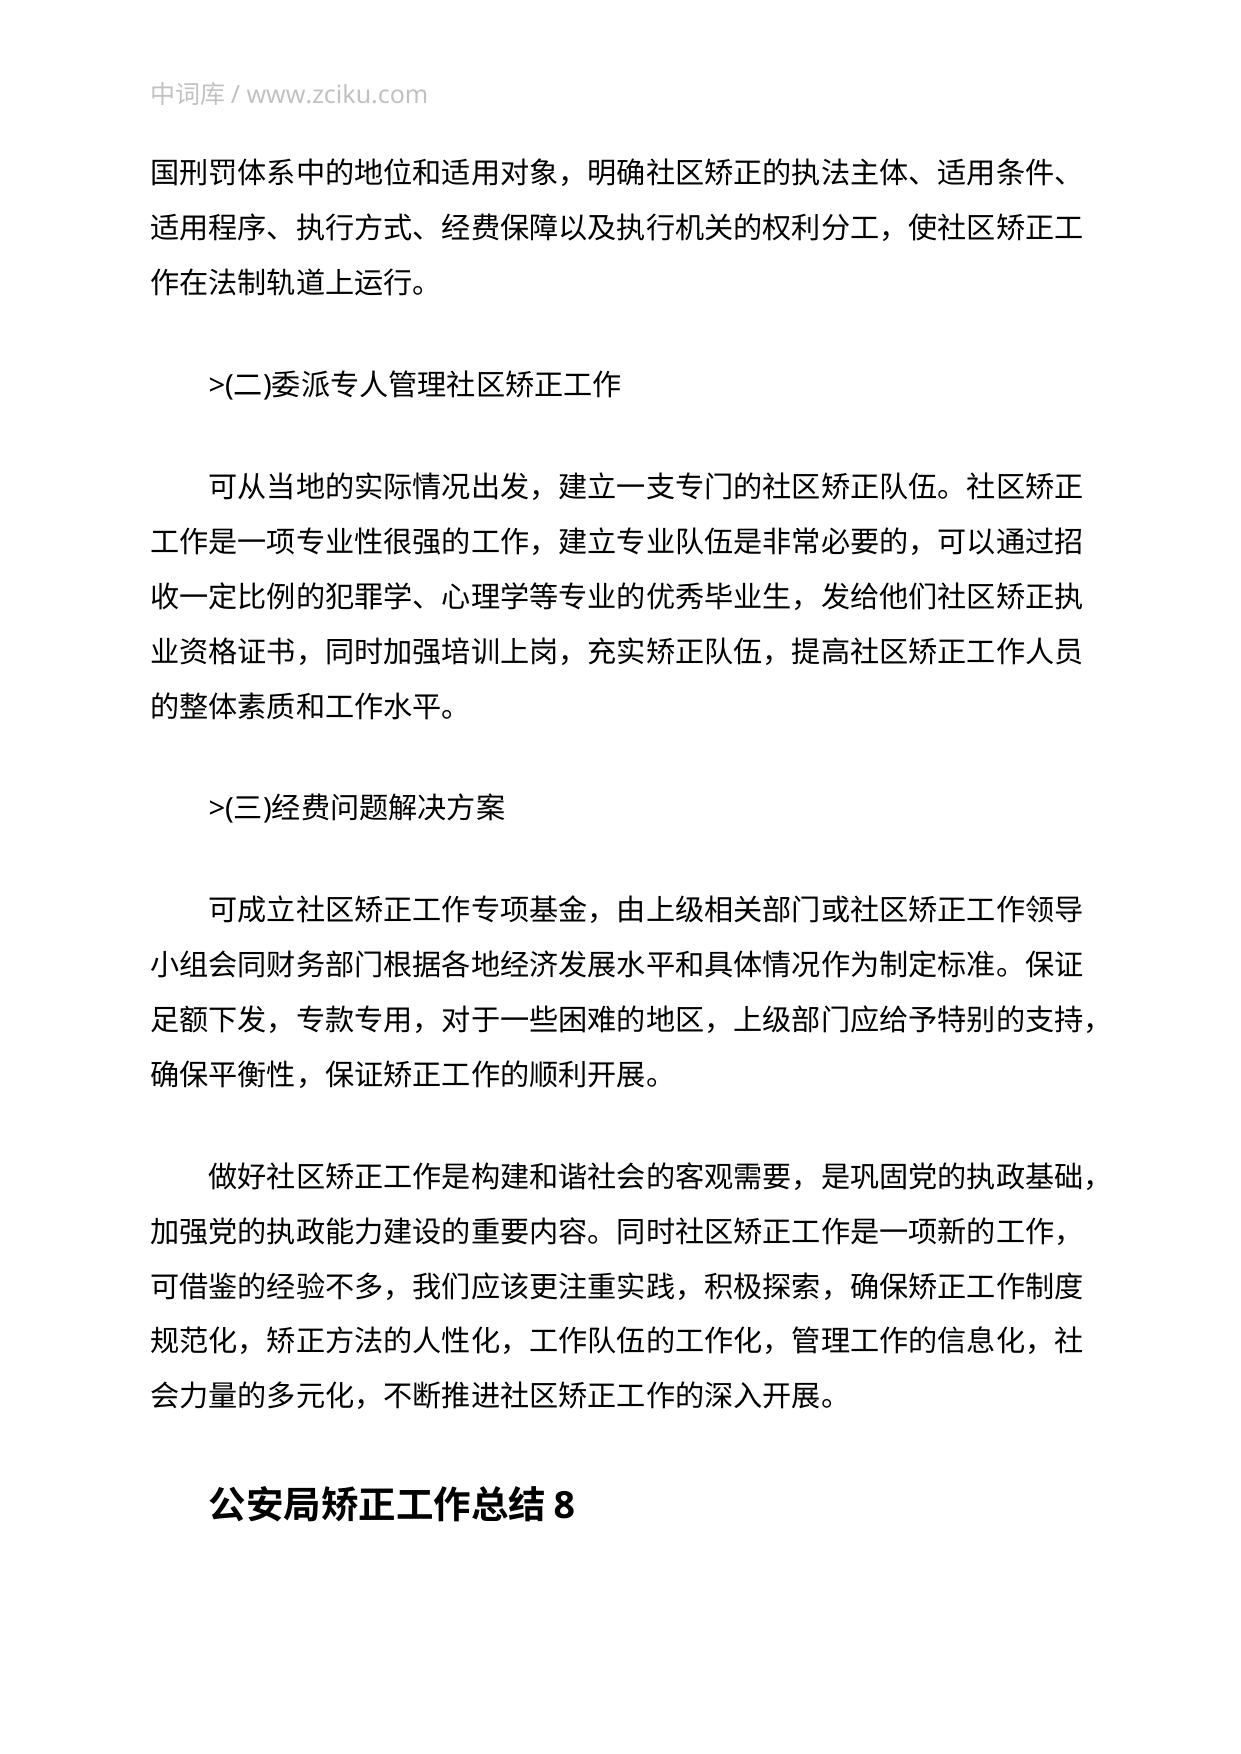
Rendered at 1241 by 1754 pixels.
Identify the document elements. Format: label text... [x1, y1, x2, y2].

text 做好社区矫正工作是构建和谐社会的客观需要，是巩固党的执政基础，加强党的执政能力建设的重要内容。同时社区矫正工作是一项新的工作，可借鉴的经验不多，我们应该更注重实践，积极探索，确保矫正工作制度规范化，矫正方法的人性化，工作队伍的工作化，管理工作的信息化，社会力量的多元化，不断推进社区矫正工作的深入开展。 [150, 1153, 1090, 1415]
text >(二)委派专人管理社区矫正工作 [150, 362, 1090, 404]
text >(三)经费问题解决方案 [150, 785, 1090, 827]
text 可成立社区矫正工作专项基金，由上级相关部门或社区矫正工作领导小组会同财务部门根据各地经济发展水平和具体情况作为制定标准。保证足额下发，专款专用，对于一些困难的地区，上级部门应给予特别的支持，确保平衡性，保证矫正工作的顺利开展。 [150, 887, 1090, 1094]
text 可从当地的实际情况出发，建立一支专门的社区矫正队伍。社区矫正工作是一项专业性很强的工作，建立专业队伍是非常必要的，可以通过招收一定比例的犯罪学、心理学等专业的优秀毕业生，发给他们社区矫正执业资格证书，同时加强培训上岗，充实矫正队伍，提高社区矫正工作人员的整体素质和工作水平。 [150, 463, 1090, 725]
text 公安局矫正工作总结8 [150, 1475, 1090, 1529]
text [150, 150, 1090, 302]
